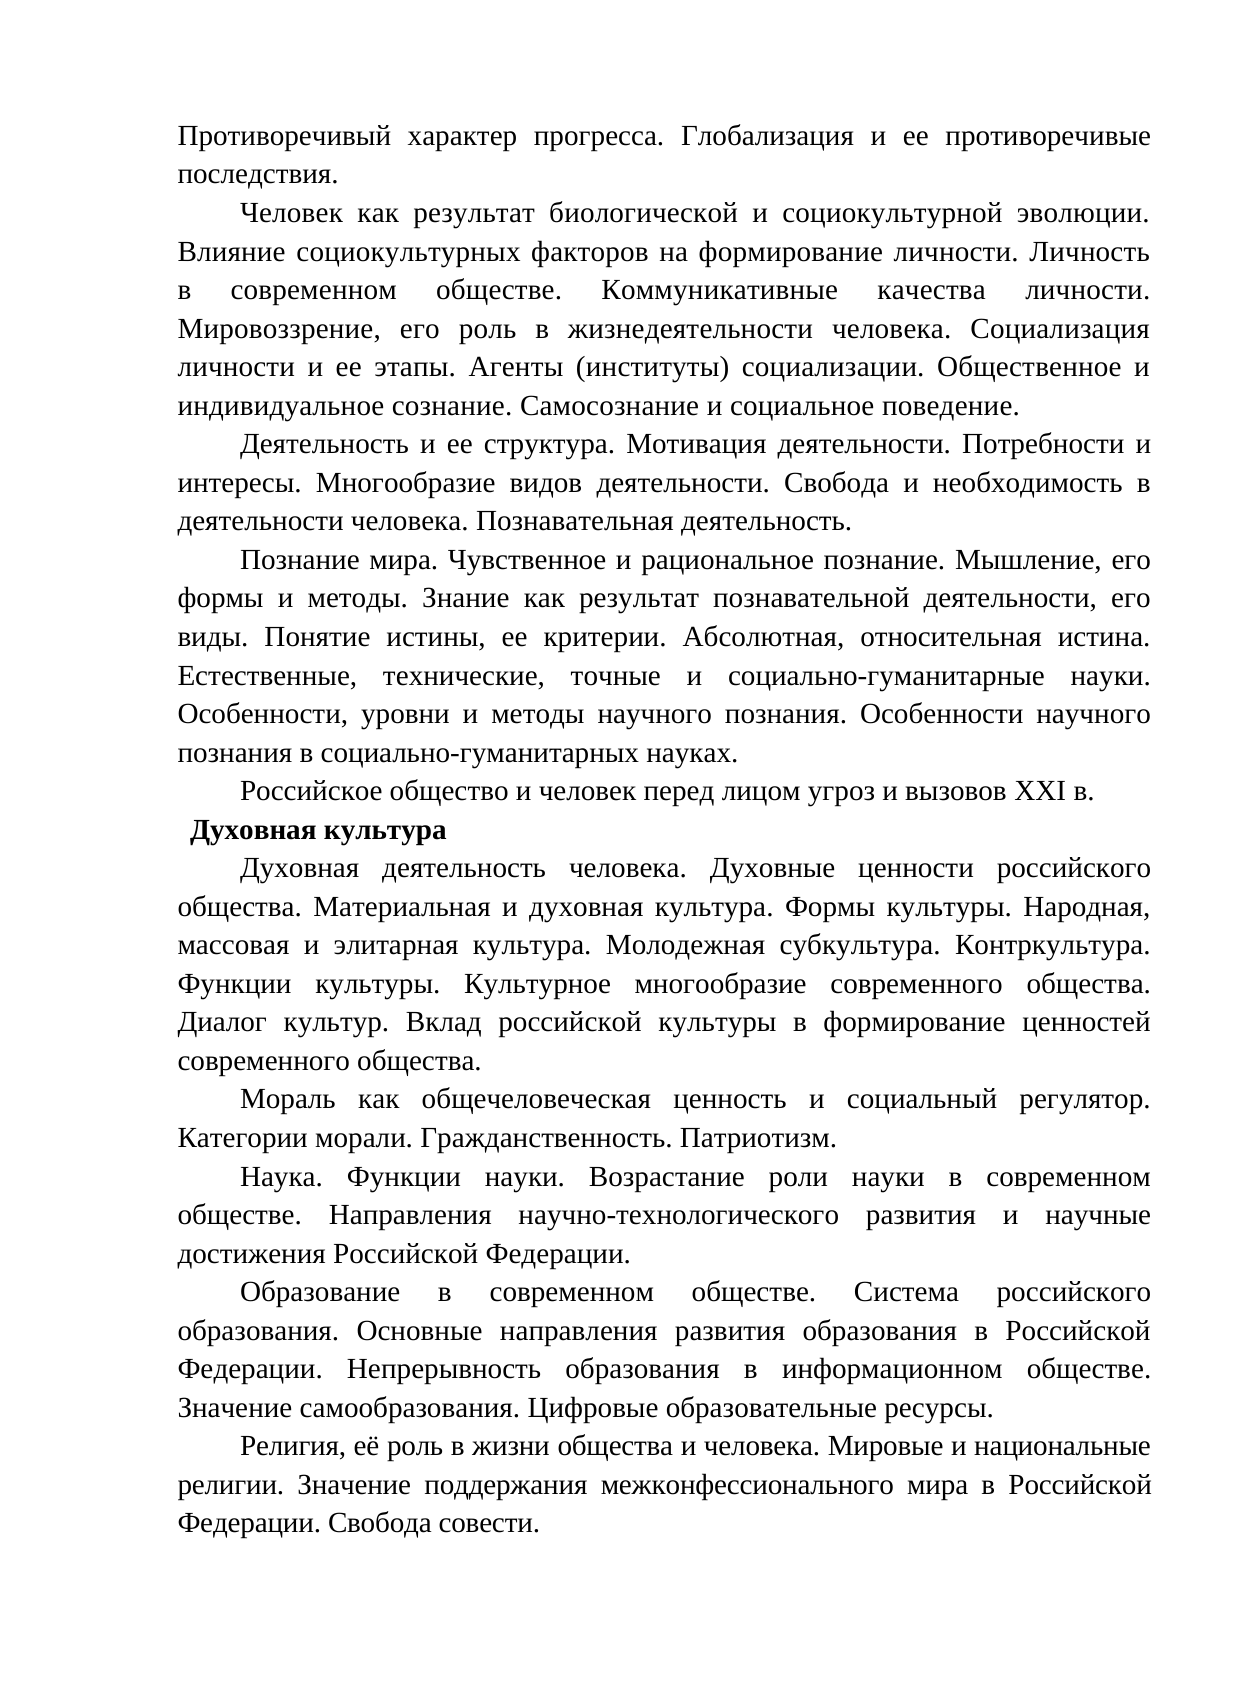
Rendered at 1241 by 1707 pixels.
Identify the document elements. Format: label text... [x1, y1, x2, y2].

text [177, 118, 1152, 190]
text Человек как результат биологической и социокультурной эволюции. Влияние социокультурных факторов на формирование личности. Личность в современном обществе. Коммуникативные качества личности. Мировоззрение, его роль в жизнедеятельности человека. Социализация личности и ее этапы. Агенты (институты) социализации. Общественное и индивидуальное сознание. Самосознание и социальное поведение. [177, 195, 1152, 421]
text Мораль как общечеловеческая ценность и социальный регулятор. Категории морали. Гражданственность. Патриотизм. [177, 1082, 1152, 1154]
text Образование в современном обществе. Система российского образования. Основные направления развития образования в Российской Федерации. Непрерывность образования в информационном обществе. Значение самообразования. Цифровые образовательные ресурсы. [177, 1274, 1152, 1423]
text Деятельность и ее структура. Мотивация деятельности. Потребности и интересы. Многообразие видов деятельности. Свобода и необходимость в деятельности человека. Познавательная деятельность. [177, 426, 1152, 537]
text Российское общество и человек перед лицом угроз и вызовов XXI в. [177, 773, 1152, 807]
text Духовная деятельность человека. Духовные ценности российского общества. Материальная и духовная культура. Формы культуры. Народная, массовая и элитарная культура. Молодежная субкультура. Контркультура. Функции культуры. Культурное многообразие современного общества. Диалог культур. Вклад российской культуры в формирование ценностей современного общества. [177, 850, 1152, 1077]
text Познание мира. Чувственное и рациональное познание. Мышление, его формы и методы. Знание как результат познавательной деятельности, его виды. Понятие истины, ее критерии. Абсолютная, относительная истина. Естественные, технические, точные и социально-гуманитарные науки. Особенности, уровни и методы научного познания. Особенности научного познания в социально-гуманитарных науках. [177, 542, 1152, 768]
text Духовная культура [190, 812, 1152, 845]
text Наука. Функции науки. Возрастание роли науки в современном обществе. Направления научно-технологического развития и научные достижения Российской Федерации. [177, 1159, 1152, 1269]
text Религия, её роль в жизни общества и человека. Мировые и национальные религии. Значение поддержания межконфессионального мира в Российской Федерации. Свобода совести. [177, 1428, 1152, 1539]
